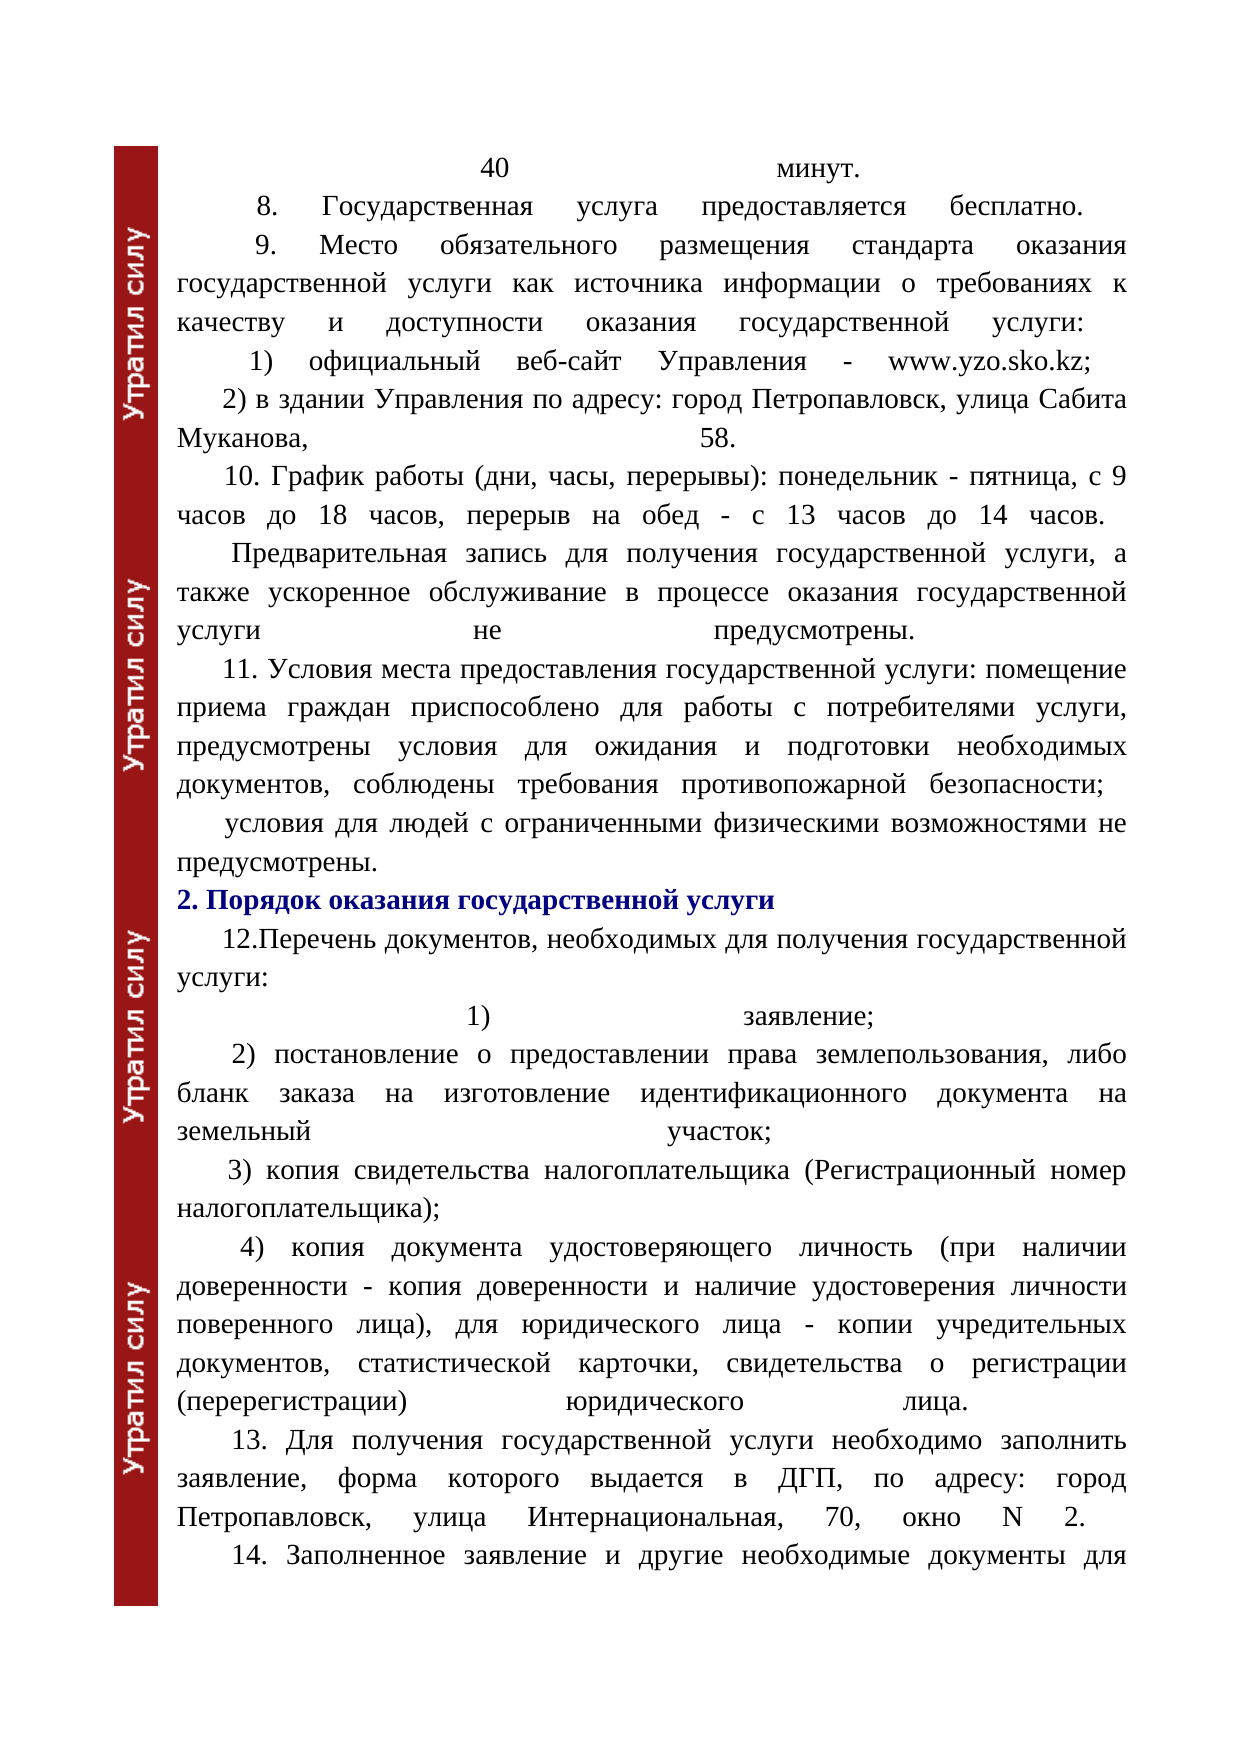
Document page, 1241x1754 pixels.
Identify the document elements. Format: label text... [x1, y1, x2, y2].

picture [114, 877, 158, 882]
picture [114, 146, 158, 150]
text 2. Порядок оказания государственной услуги [112, 882, 1128, 916]
picture [114, 1571, 158, 1606]
picture [114, 916, 158, 921]
